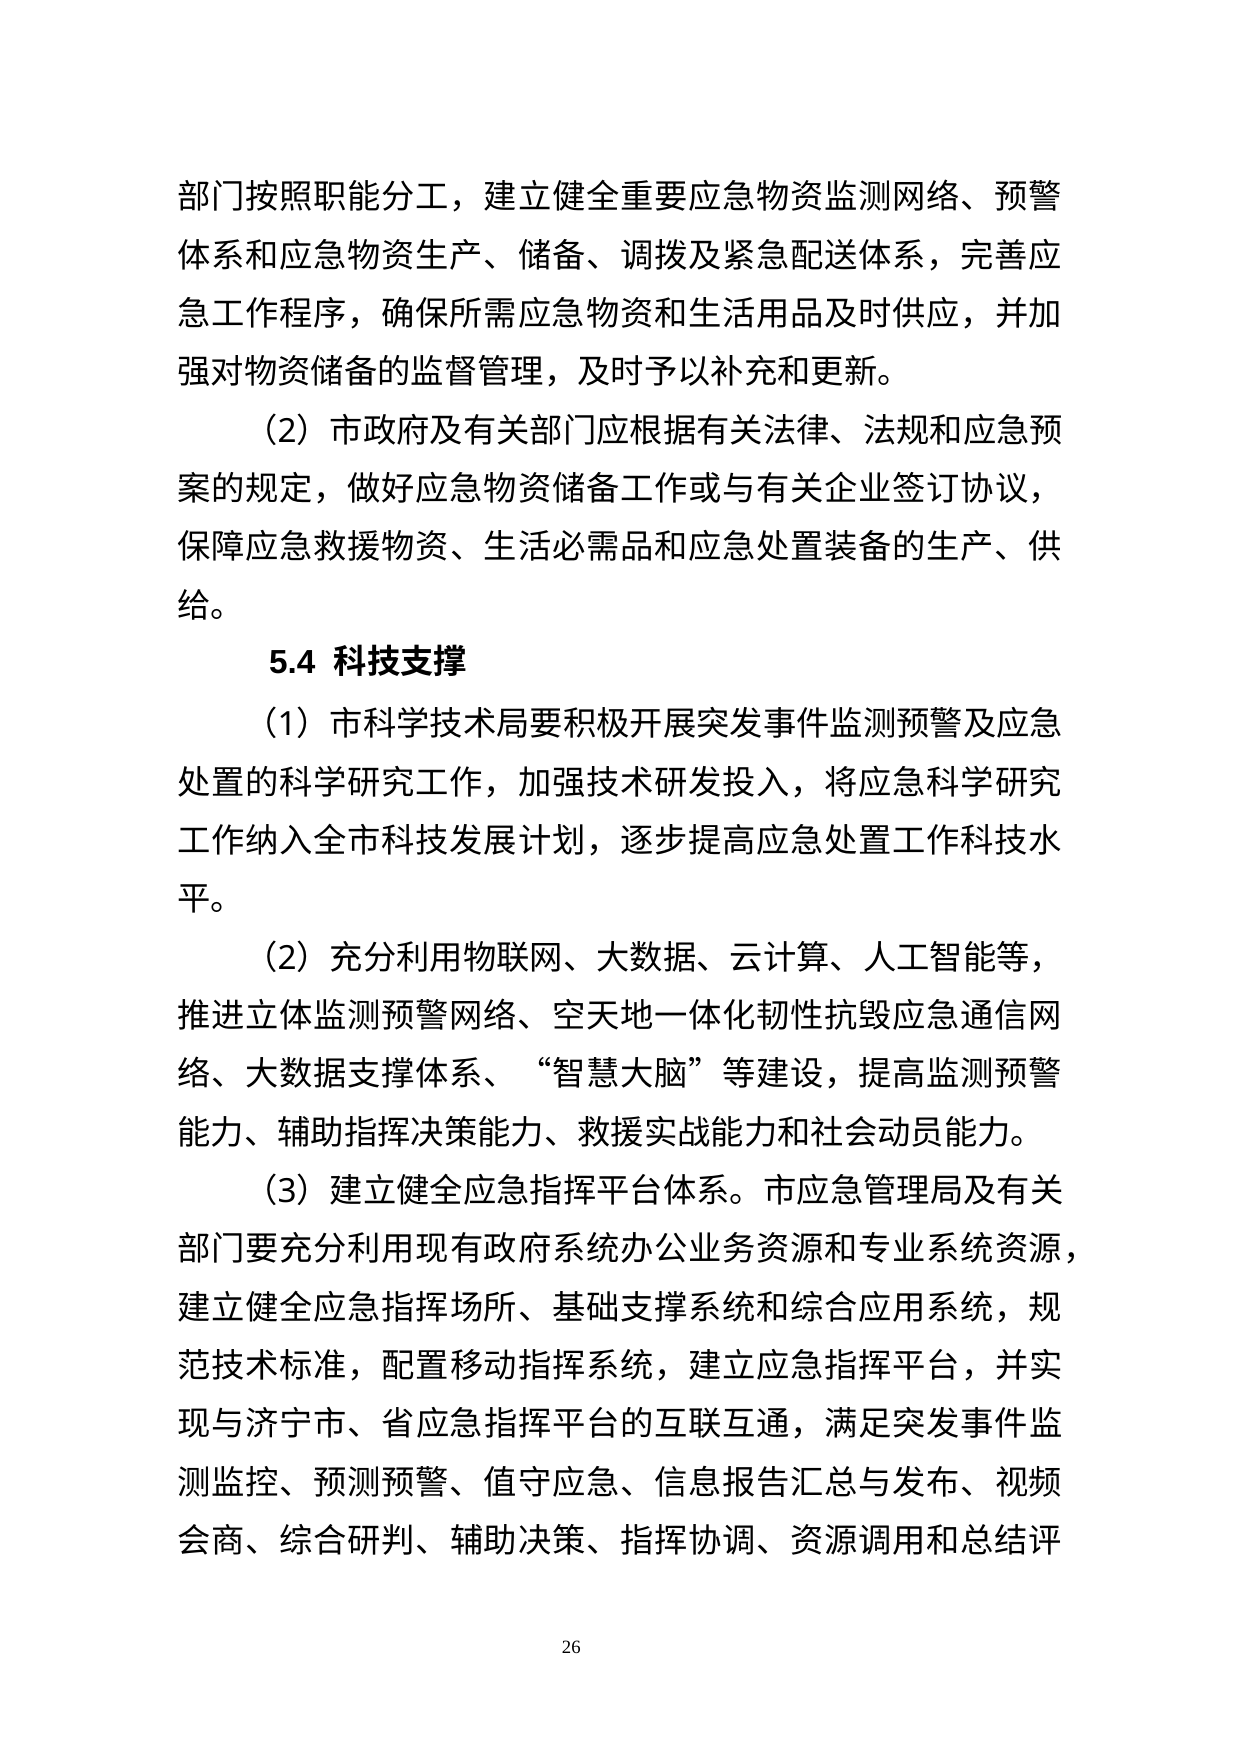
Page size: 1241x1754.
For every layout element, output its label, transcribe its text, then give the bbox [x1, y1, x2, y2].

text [177, 1156, 1063, 1564]
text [177, 162, 1063, 395]
text （2）市政府及有关部门应根据有关法律、法规和应急预案的规定，做好应急物资储备工作或与有关企业签订协议，保障应急救援物资、生活必需品和应急处置装备的生产、供给。 [177, 395, 1063, 629]
text （2）充分利用物联网、大数据、云计算、人工智能等，推进立体监测预警网络、空天地一体化韧性抗毁应急通信网络、大数据支撑体系、“智慧大脑”等建设，提高监测预警能力、辅助指挥决策能力、救援实战能力和社会动员能力。 [177, 922, 1063, 1156]
subtitle 5.4 科技支撑 [177, 634, 1063, 684]
text （1）市科学技术局要积极开展突发事件监测预警及应急处置的科学研究工作，加强技术研发投入，将应急科学研究工作纳入全市科技发展计划，逐步提高应急处置工作科技水平。 [177, 689, 1063, 922]
